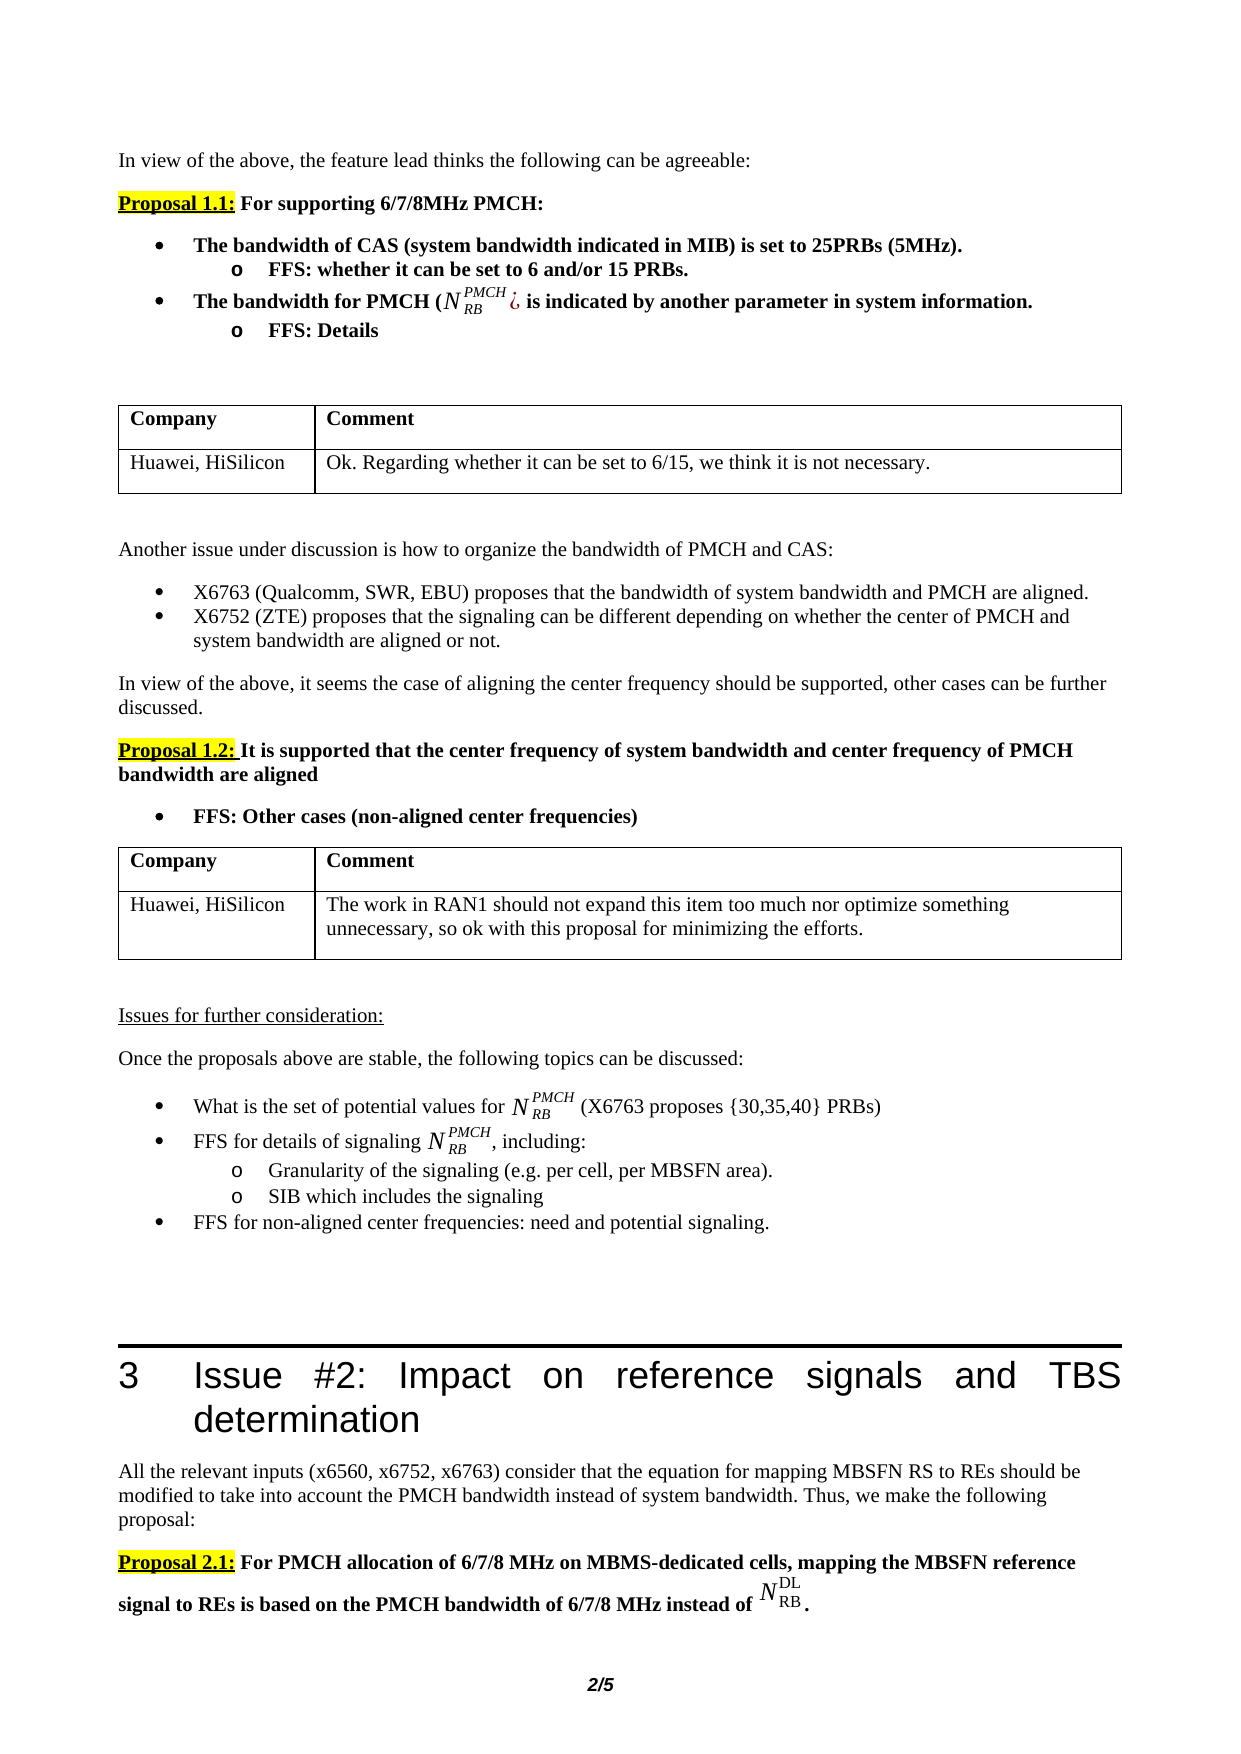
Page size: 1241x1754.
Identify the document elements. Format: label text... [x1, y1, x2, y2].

list X6752 (ZTE) proposes that the signaling can be different depending on whether the center of PMCH and system bandwidth are aligned or not. [156, 604, 1122, 652]
table_cell The work in RAN1 should not expand this item too much nor optimize something unnecessary, so ok with this proposal for minimizing the efforts. [316, 892, 1121, 959]
list FFS: Details [231, 318, 1122, 344]
list What is the set of potential values for (X6763 proposes {30,35,40} PRBs) [156, 1088, 1122, 1123]
list FFS for details of signaling , including: [156, 1123, 1122, 1158]
list FFS: whether it can be set to 6 and/or 15 PRBs. [231, 257, 1122, 283]
subtitle Issue #2: Impact on reference signals and TBS determination [118, 1348, 1122, 1440]
list FFS: Other cases (non-aligned center frequencies) [156, 804, 1122, 828]
table_header Comment [316, 848, 1121, 891]
text Issues for further consideration: [118, 1003, 1122, 1027]
list X6763 (Qualcomm, SWR, EBU) proposes that the bandwidth of system bandwidth and PMCH are aligned. [156, 580, 1122, 604]
text Proposal 1.2: It is supported that the center frequency of system bandwidth and center frequency of PMCH bandwidth are aligned [118, 737, 1122, 786]
text Once the proposals above are stable, the following topics can be discussed: [118, 1046, 1122, 1070]
list The bandwidth for PMCH ( is indicated by another parameter in system information. [156, 283, 1122, 318]
table_header Comment [316, 406, 1121, 449]
text In view of the above, the feature lead thinks the following can be agreeable: [118, 148, 1122, 172]
list Granularity of the signaling (e.g. per cell, per MBSFN area). [231, 1158, 1122, 1184]
text Another issue under discussion is how to organize the bandwidth of PMCH and CAS: [118, 537, 1122, 561]
list FFS for non-aligned center frequencies: need and potential signaling. [156, 1210, 1122, 1234]
text In view of the above, it seems the case of aligning the center frequency should be supported, other cases can be further discussed. [118, 671, 1122, 719]
table_header Company [119, 848, 314, 891]
table_header Company [119, 406, 314, 449]
list SIB which includes the signaling [231, 1184, 1122, 1210]
table_cell Huawei, HiSilicon [119, 892, 314, 959]
table_cell Ok. Regarding whether it can be set to 6/15, we think it is not necessary. [316, 450, 1121, 493]
text All the relevant inputs (x6560, x6752, x6763) consider that the equation for mapping MBSFN RS to REs should be modified to take into account the PMCH bandwidth instead of system bandwidth. Thus, we make the following proposal: [118, 1459, 1122, 1531]
text Proposal 1.1: For supporting 6/7/8MHz PMCH: [235, 191, 1122, 214]
table_cell Huawei, HiSilicon [119, 450, 314, 493]
list The bandwidth of CAS (system bandwidth indicated in MIB) is set to 25PRBs (5MHz). [156, 233, 1122, 257]
text Proposal 2.1: For PMCH allocation of 6/7/8 MHz on MBMS-dedicated cells, mapping the MBSFN reference signal to REs is based on the PMCH bandwidth of 6/7/8 MHz instead of . [118, 1550, 1122, 1616]
